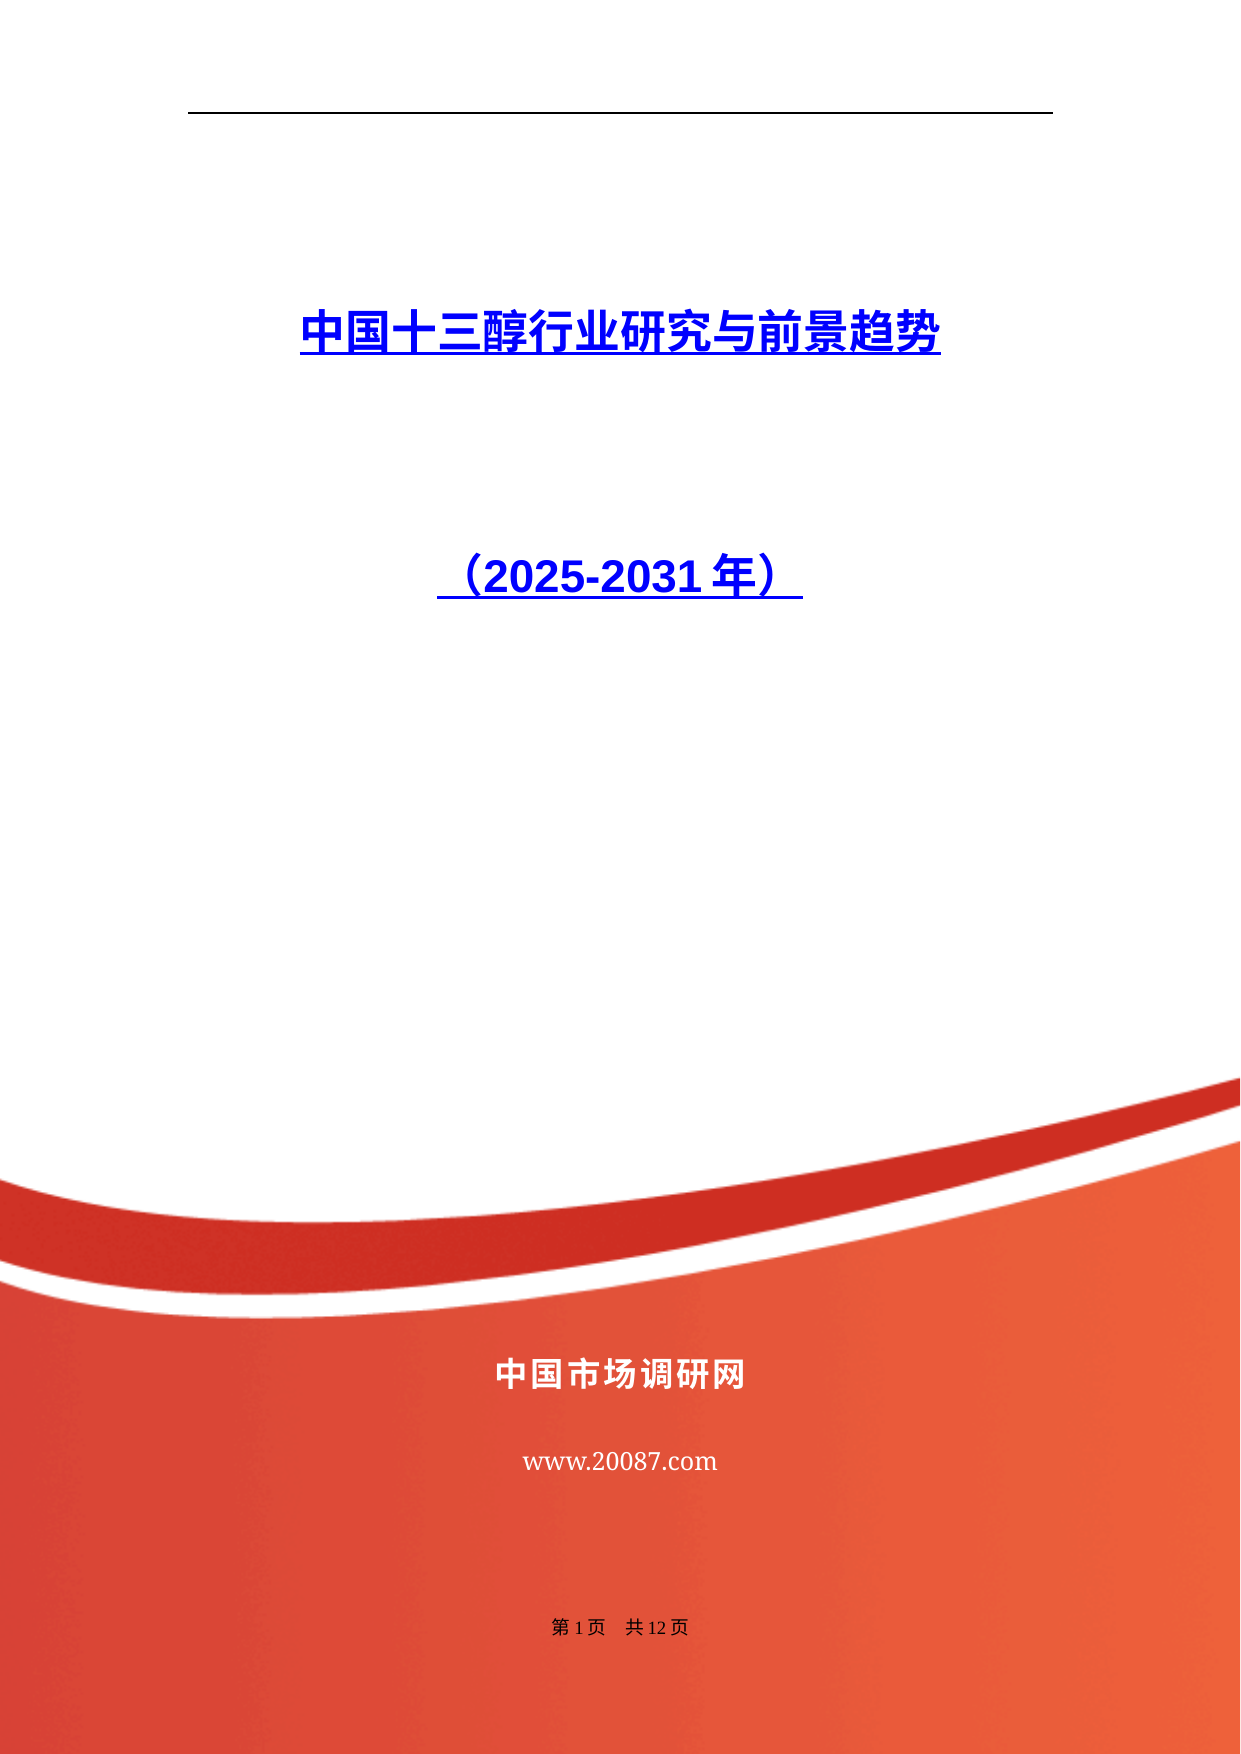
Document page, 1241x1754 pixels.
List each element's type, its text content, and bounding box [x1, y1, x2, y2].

table_header 中国十三醇行业研究与前景趋势（2025-2031年） [188, 207, 1053, 773]
subtitle 中国市场调研网 [187, 1339, 1053, 1404]
text www.20087.com [187, 1428, 1053, 1493]
picture [0, 1006, 1241, 1754]
